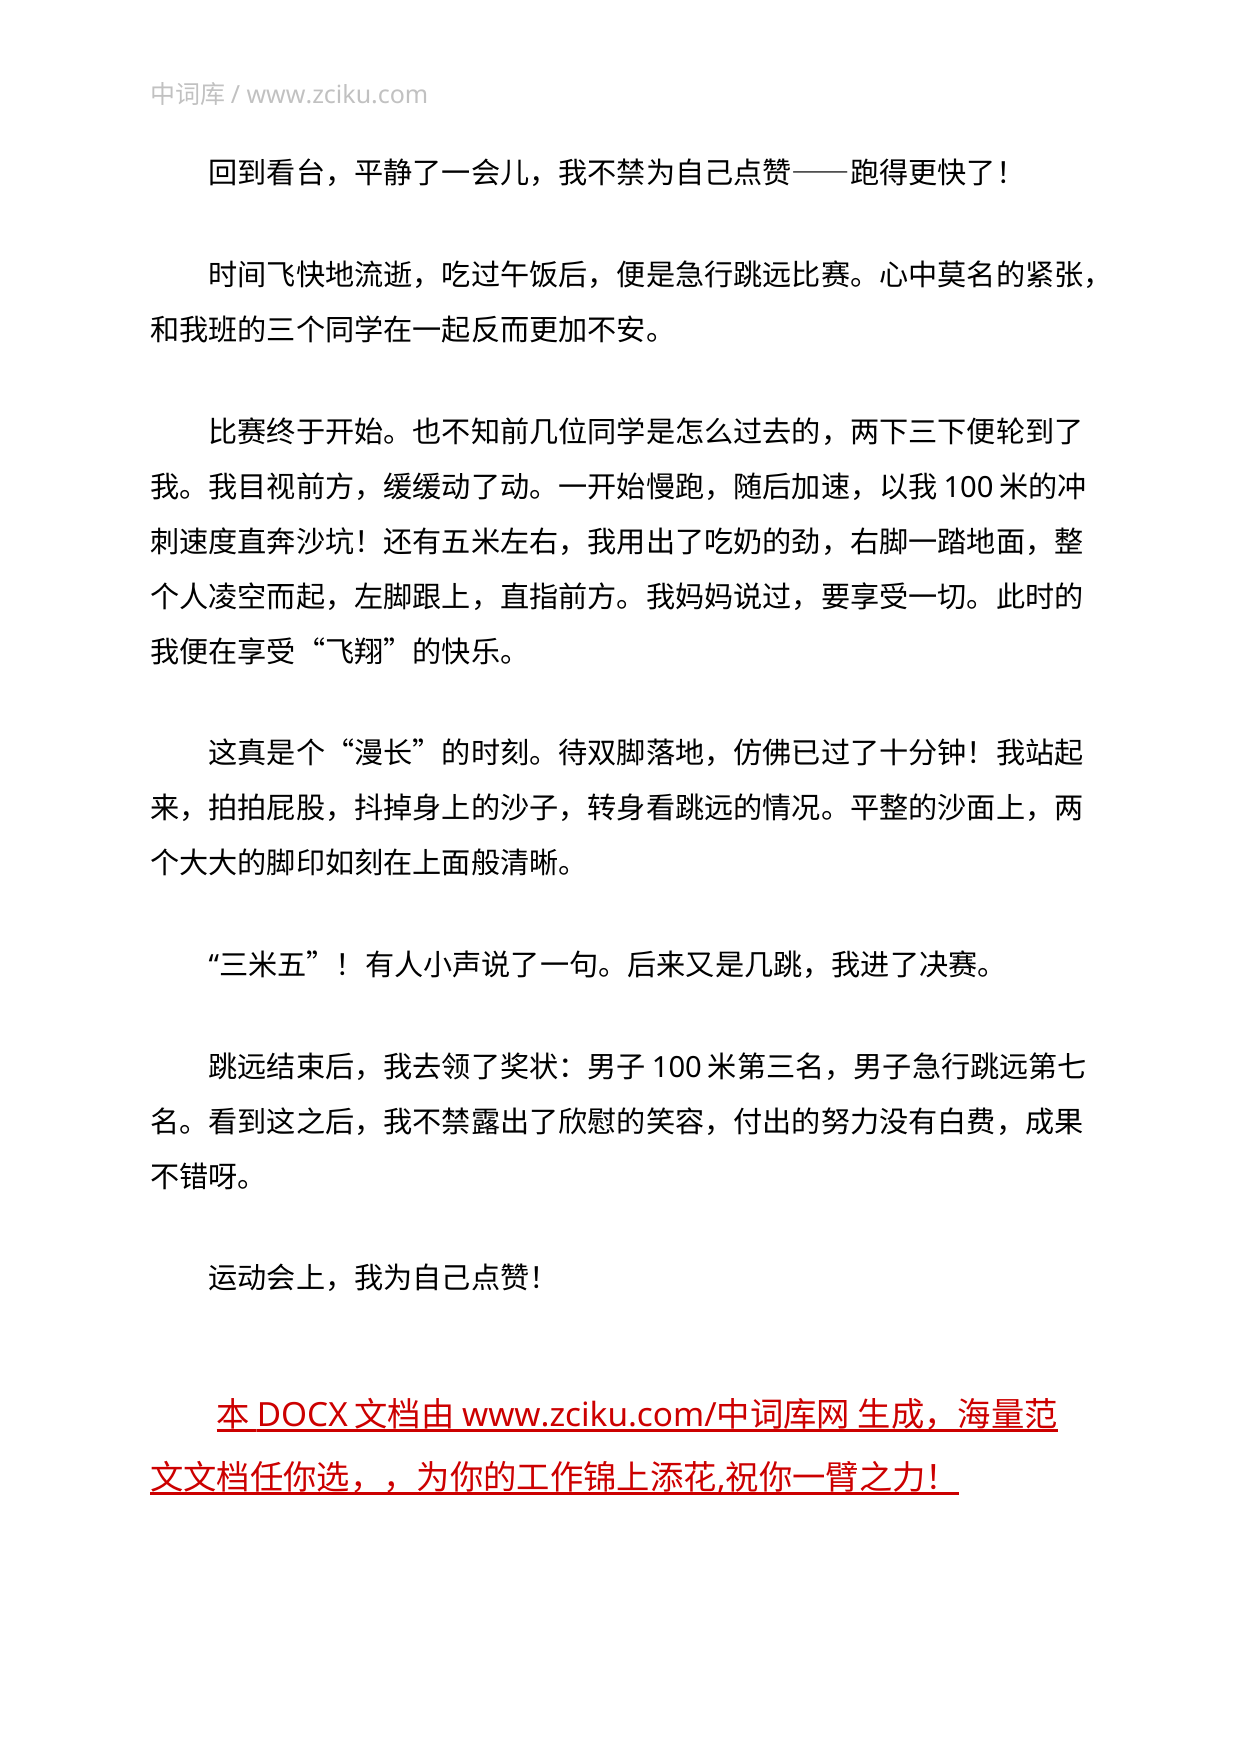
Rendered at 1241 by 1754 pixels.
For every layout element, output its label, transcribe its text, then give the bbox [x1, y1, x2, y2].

text 跳远结束后，我去领了奖状：男子100米第三名，男子急行跳远第七名。看到这之后，我不禁露出了欣慰的笑容，付出的努力没有白费，成果不错呀。 [150, 1043, 1090, 1196]
text 比赛终于开始。也不知前几位同学是怎么过去的，两下三下便轮到了我。我目视前方，缓缓动了动。一开始慢跑，随后加速，以我100米的冲刺速度直奔沙坑！还有五米左右，我用出了吃奶的劲，右脚一踏地面，整个人凌空而起，左脚跟上，直指前方。我妈妈说过，要享受一切。此时的我便在享受“飞翔”的快乐。 [150, 408, 1090, 670]
text 时间飞快地流逝，吃过午饭后，便是急行跳远比赛。心中莫名的紧张，和我班的三个同学在一起反而更加不安。 [150, 252, 1090, 349]
text 回到看台，平静了一会儿，我不禁为自己点赞——跑得更快了！ [150, 150, 1090, 192]
text 本DOCX文档由 www.zciku.com/中词库网 生成，海量范文文档任你选，，为你的工作锦上添花,祝你一臂之力！ [150, 1388, 1090, 1499]
text 运动会上，我为自己点赞！ [150, 1255, 1090, 1297]
text “三米五”！有人小声说了一句。后来又是几跳，我进了决赛。 [150, 941, 1090, 984]
text 这真是个“漫长”的时刻。待双脚落地，仿佛已过了十分钟！我站起来，拍拍屁股，抖掉身上的沙子，转身看跳远的情况。平整的沙面上，两个大大的脚印如刻在上面般清晰。 [150, 730, 1090, 882]
